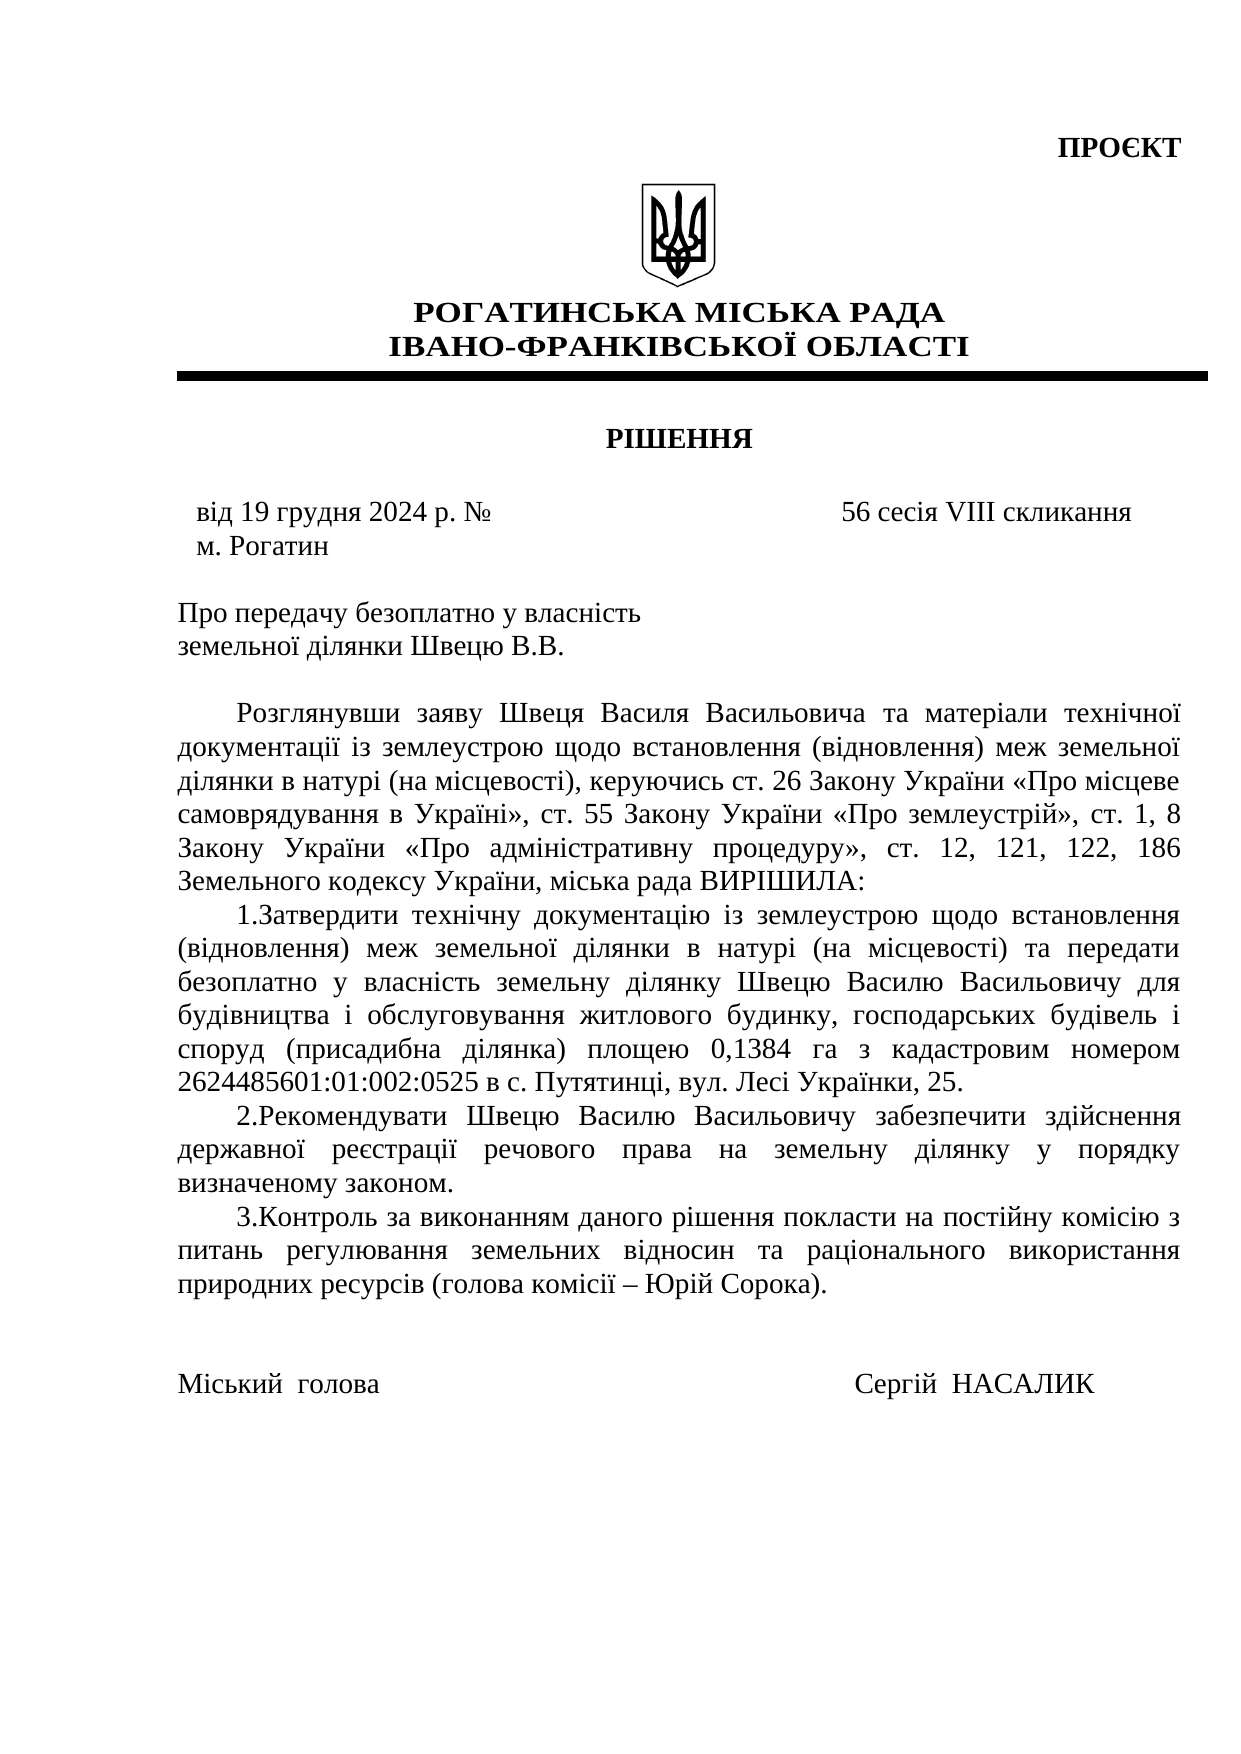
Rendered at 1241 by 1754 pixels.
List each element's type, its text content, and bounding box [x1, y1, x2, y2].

text Про передачу безоплатно у власність [177, 595, 1237, 628]
text 2.Рекомендувати Швецю Василю Васильовичу забезпечити здійснення державної реєстрації речового права на земельну ділянку у порядку визначеному законом. [177, 1098, 1181, 1199]
text РІШЕННЯ [177, 421, 1181, 454]
text земельної ділянки Швецю В.В. [177, 628, 1181, 662]
text 1.Затвердити технічну документацію із землеустрою щодо встановлення (відновлення) меж земельної ділянки в натурі (на місцевості) та передати безоплатно у власність земельну ділянку Швецю Василю Васильовичу для будівництва і обслуговування житлового будинку, господарських будівель і споруд (присадибна ділянка) площею 0,1384 га з кадастровим номером 2624485601:01:002:0525 в с. Путятинці, вул. Лесі Українки, 25. [177, 897, 1181, 1098]
text Міський голова Сергій НАСАЛИК [177, 1366, 1181, 1400]
text Розглянувши заяву Швеця Василя Васильовича та матеріали технічної документації із землеустрою щодо встановлення (відновлення) меж земельної ділянки в натурі (на місцевості), керуючись ст. 26 Закону України «Про місцеве самоврядування в Україні», ст. 55 Закону України «Про землеустрій», ст. 1, 8 Закону України «Про адміністративну процедуру», ст. 12, 121, 122, 186 Земельного кодексу України, міська рада ВИРІШИЛА: [177, 696, 1181, 897]
text ІВАНО-ФРАНКІВСЬКОЇ ОБЛАСТІ [177, 329, 1181, 362]
text ПРОЄКТ [177, 131, 1181, 164]
text РОГАТИНСЬКА МІСЬКА РАДА [177, 295, 1181, 329]
text 3.Контроль за виконанням даного рішення покласти на постійну комісію з питань регулювання земельних відносин та раціонального використання природних ресурсів (голова комісії – Юрій Сорока). [177, 1199, 1181, 1299]
text м. Рогатин [196, 528, 1237, 561]
text від 19 грудня 2024 р. № 56 сесія VIII скликання [196, 494, 1237, 528]
